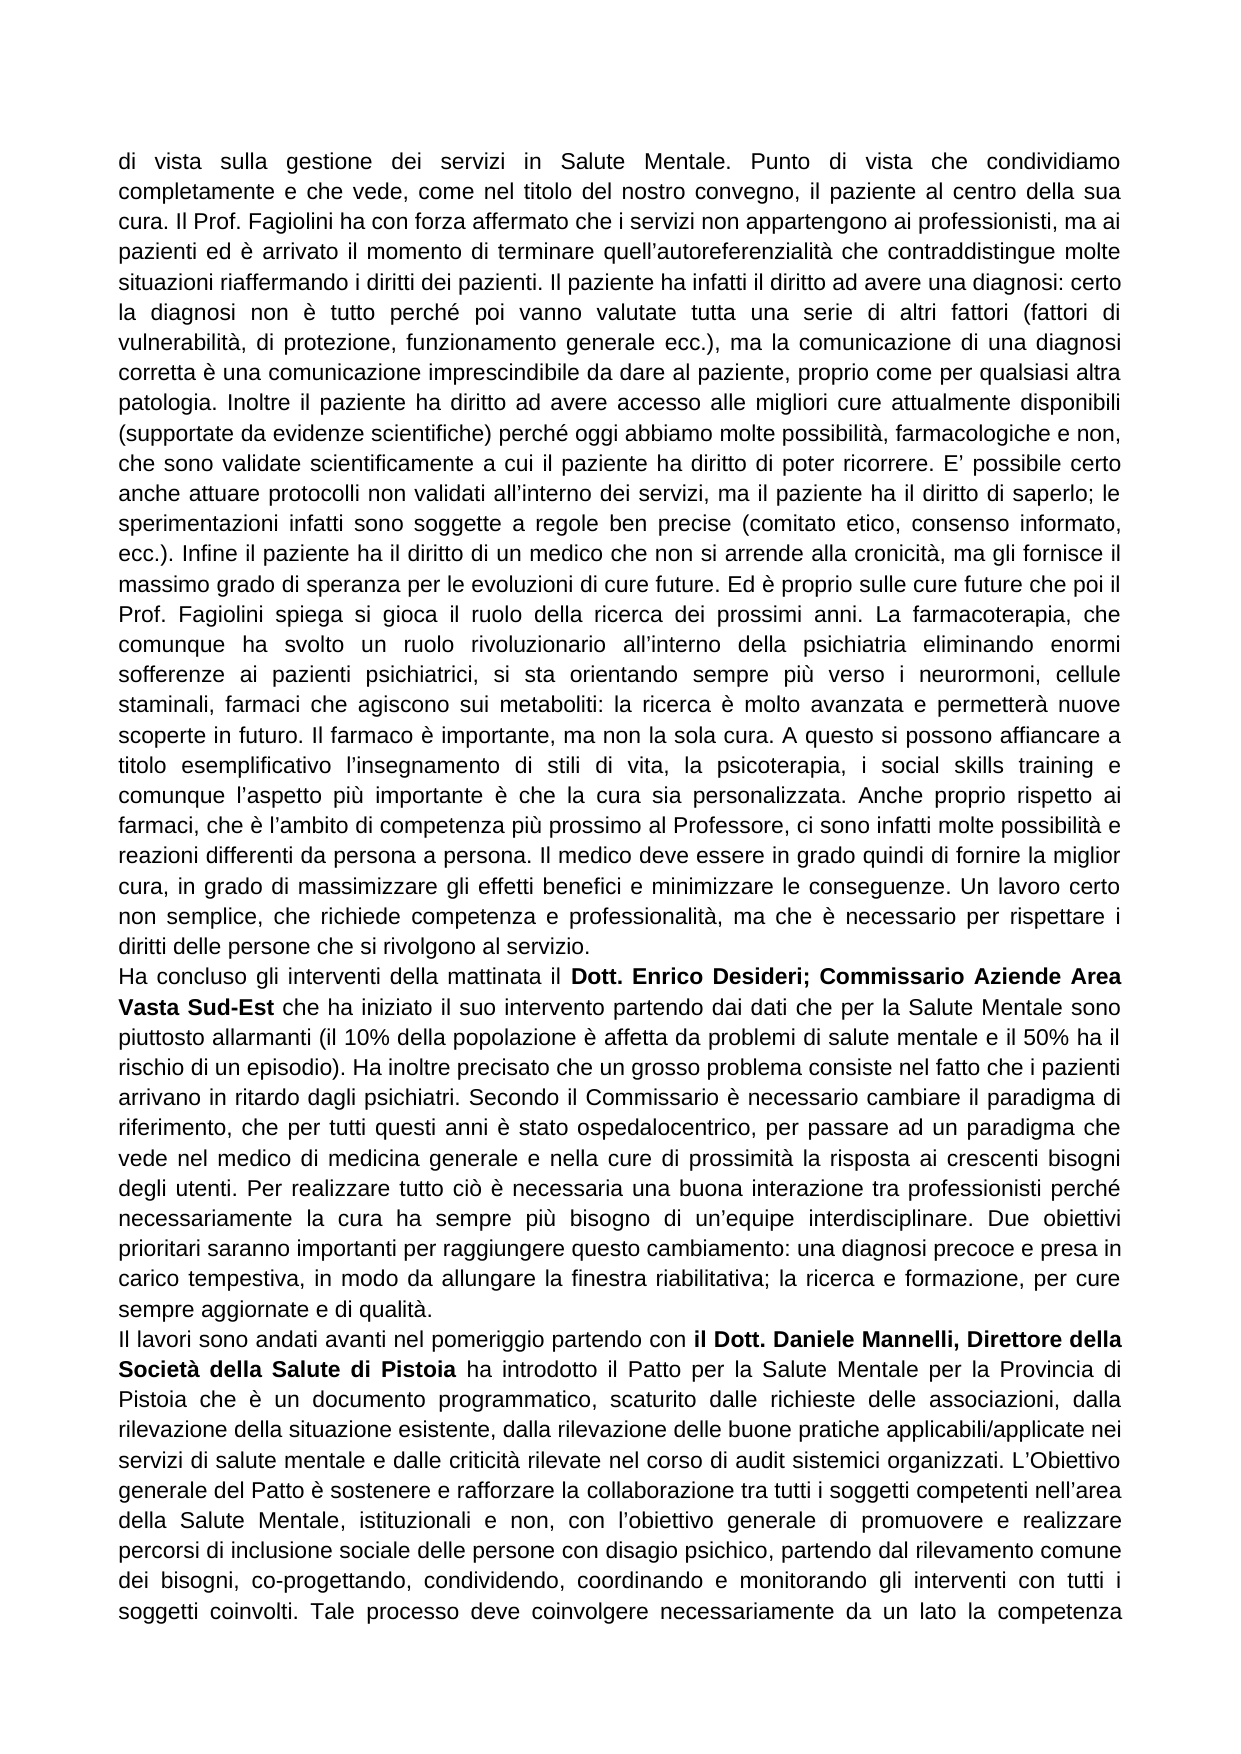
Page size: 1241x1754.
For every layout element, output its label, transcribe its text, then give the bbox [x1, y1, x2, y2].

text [118, 1326, 1122, 1624]
text Ha concluso gli interventi della mattinata il Dott. Enrico Desideri; Commissario Aziende Area Vasta Sud-Est che ha iniziato il suo intervento partendo dai dati che per la Salute Mentale sono piuttosto allarmanti (il 10% della popolazione è affetta da problemi di salute mentale e il 50% ha il rischio di un episodio). Ha inoltre precisato che un grosso problema consiste nel fatto che i pazienti arrivano in ritardo dagli psichiatri. Secondo il Commissario è necessario cambiare il paradigma di riferimento, che per tutti questi anni è stato ospedalocentrico, per passare ad un paradigma che vede nel medico di medicina generale e nella cure di prossimità la risposta ai crescenti bisogni degli utenti. Per realizzare tutto ciò è necessaria una buona interazione tra professionisti perché necessariamente la cura ha sempre più bisogno di un’equipe interdisciplinare. Due obiettivi prioritari saranno importanti per raggiungere questo cambiamento: una diagnosi precoce e presa in carico tempestiva, in modo da allungare la finestra riabilitativa; la ricerca e formazione, per cure sempre aggiornate e di qualità. [118, 963, 1122, 1322]
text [118, 148, 1122, 959]
